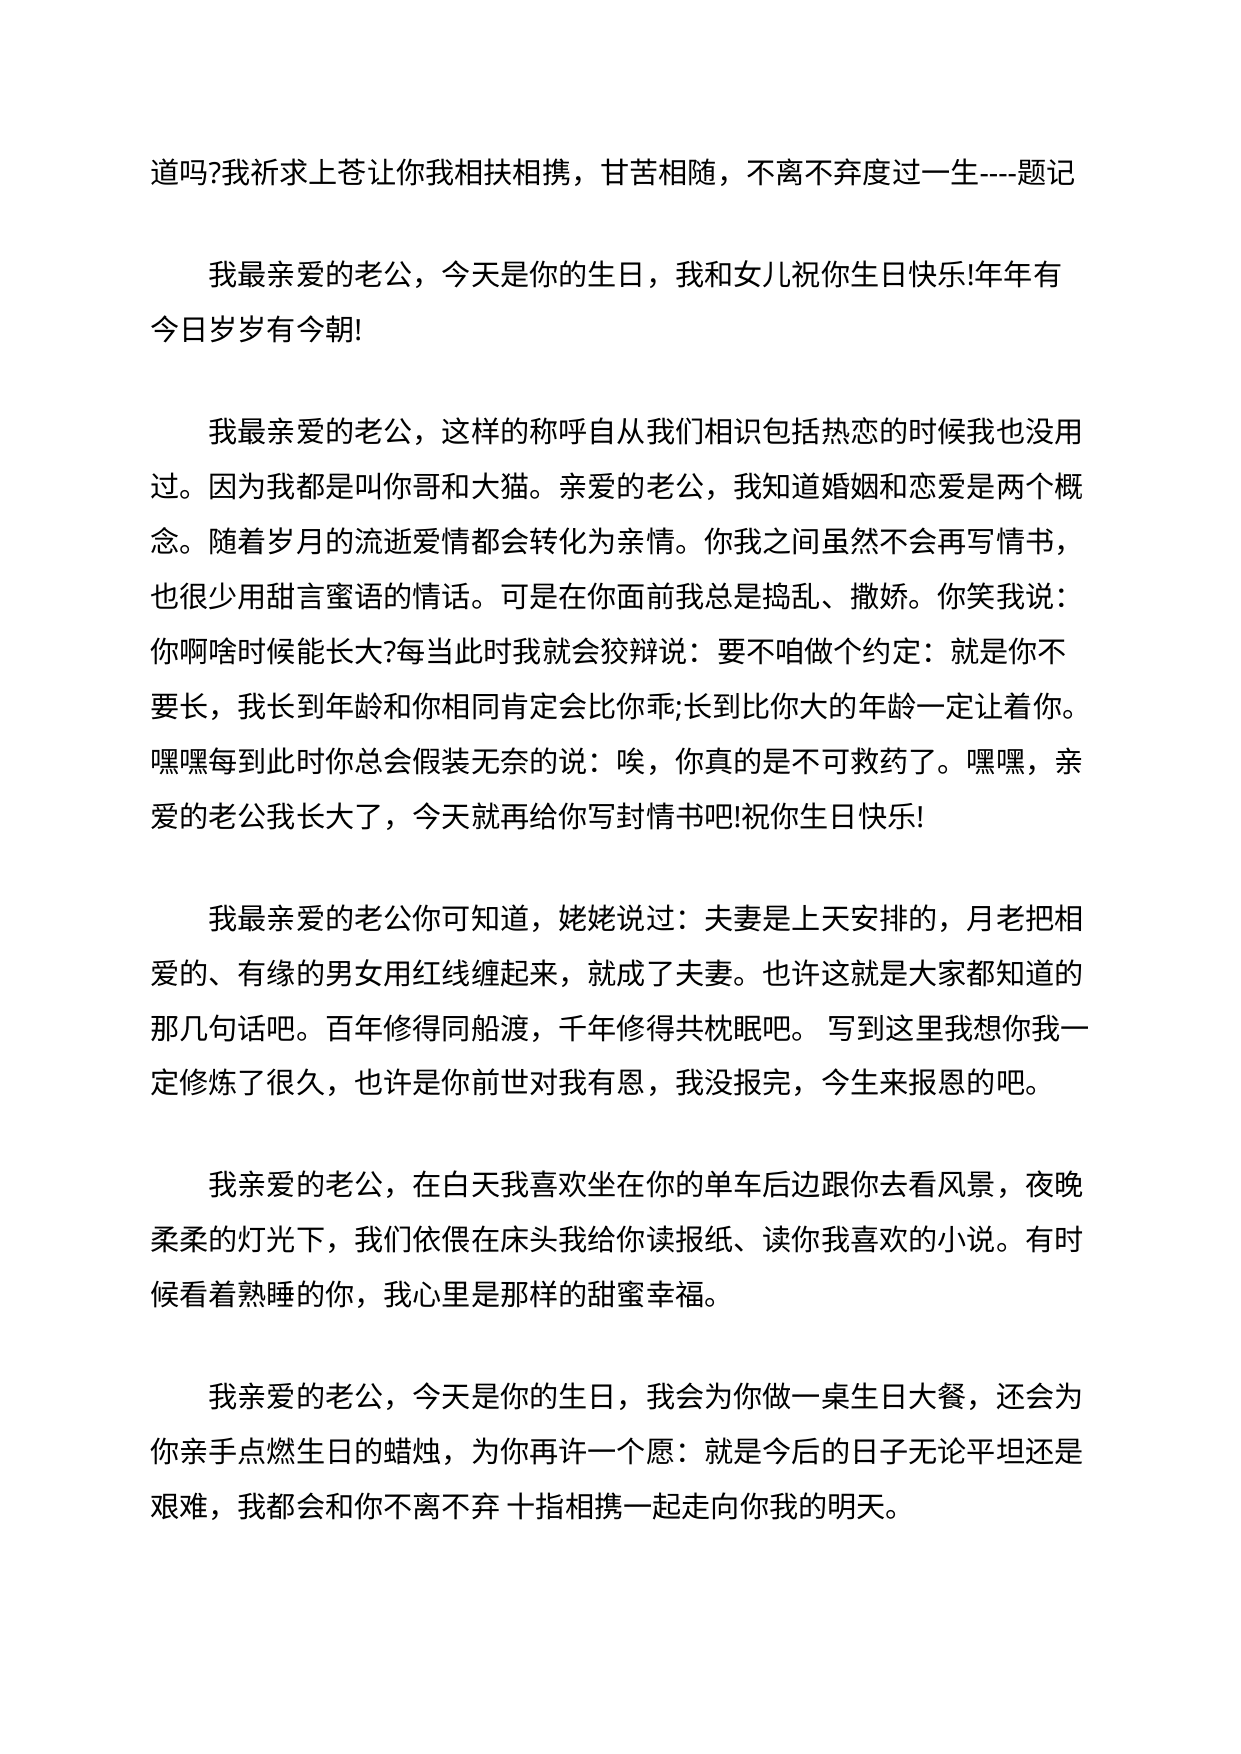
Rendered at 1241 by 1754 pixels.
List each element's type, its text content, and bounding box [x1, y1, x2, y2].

text 我最亲爱的老公，这样的称呼自从我们相识包括热恋的时候我也没用过。因为我都是叫你哥和大猫。亲爱的老公，我知道婚姻和恋爱是两个概念。随着岁月的流逝爱情都会转化为亲情。你我之间虽然不会再写情书，也很少用甜言蜜语的情话。可是在你面前我总是捣乱、撒娇。你笑我说：你啊啥时候能长大?每当此时我就会狡辩说：要不咱做个约定：就是你不要长，我长到年龄和你相同肯定会比你乖;长到比你大的年龄一定让着你。嘿嘿每到此时你总会假装无奈的说：唉，你真的是不可救药了。嘿嘿，亲爱的老公我长大了，今天就再给你写封情书吧!祝你生日快乐! [150, 409, 1090, 836]
text 我最亲爱的老公你可知道，姥姥说过：夫妻是上天安排的，月老把相爱的、有缘的男女用红线缠起来，就成了夫妻。也许这就是大家都知道的那几句话吧。百年修得同船渡，千年修得共枕眠吧。 写到这里我想你我一定修炼了很久，也许是你前世对我有恩，我没报完，今生来报恩的吧。 [150, 895, 1090, 1102]
text 我亲爱的老公，在白天我喜欢坐在你的单车后边跟你去看风景，夜晚柔柔的灯光下，我们依偎在床头我给你读报纸、读你我喜欢的小说。有时候看着熟睡的你，我心里是那样的甜蜜幸福。 [150, 1162, 1090, 1314]
text 我亲爱的老公，今天是你的生日，我会为你做一桌生日大餐，还会为你亲手点燃生日的蜡烛，为你再许一个愿：就是今后的日子无论平坦还是艰难，我都会和你不离不弃 十指相携一起走向你我的明天。 [150, 1373, 1090, 1526]
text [150, 150, 1090, 192]
text 我最亲爱的老公，今天是你的生日，我和女儿祝你生日快乐!年年有今日岁岁有今朝! [150, 252, 1090, 349]
